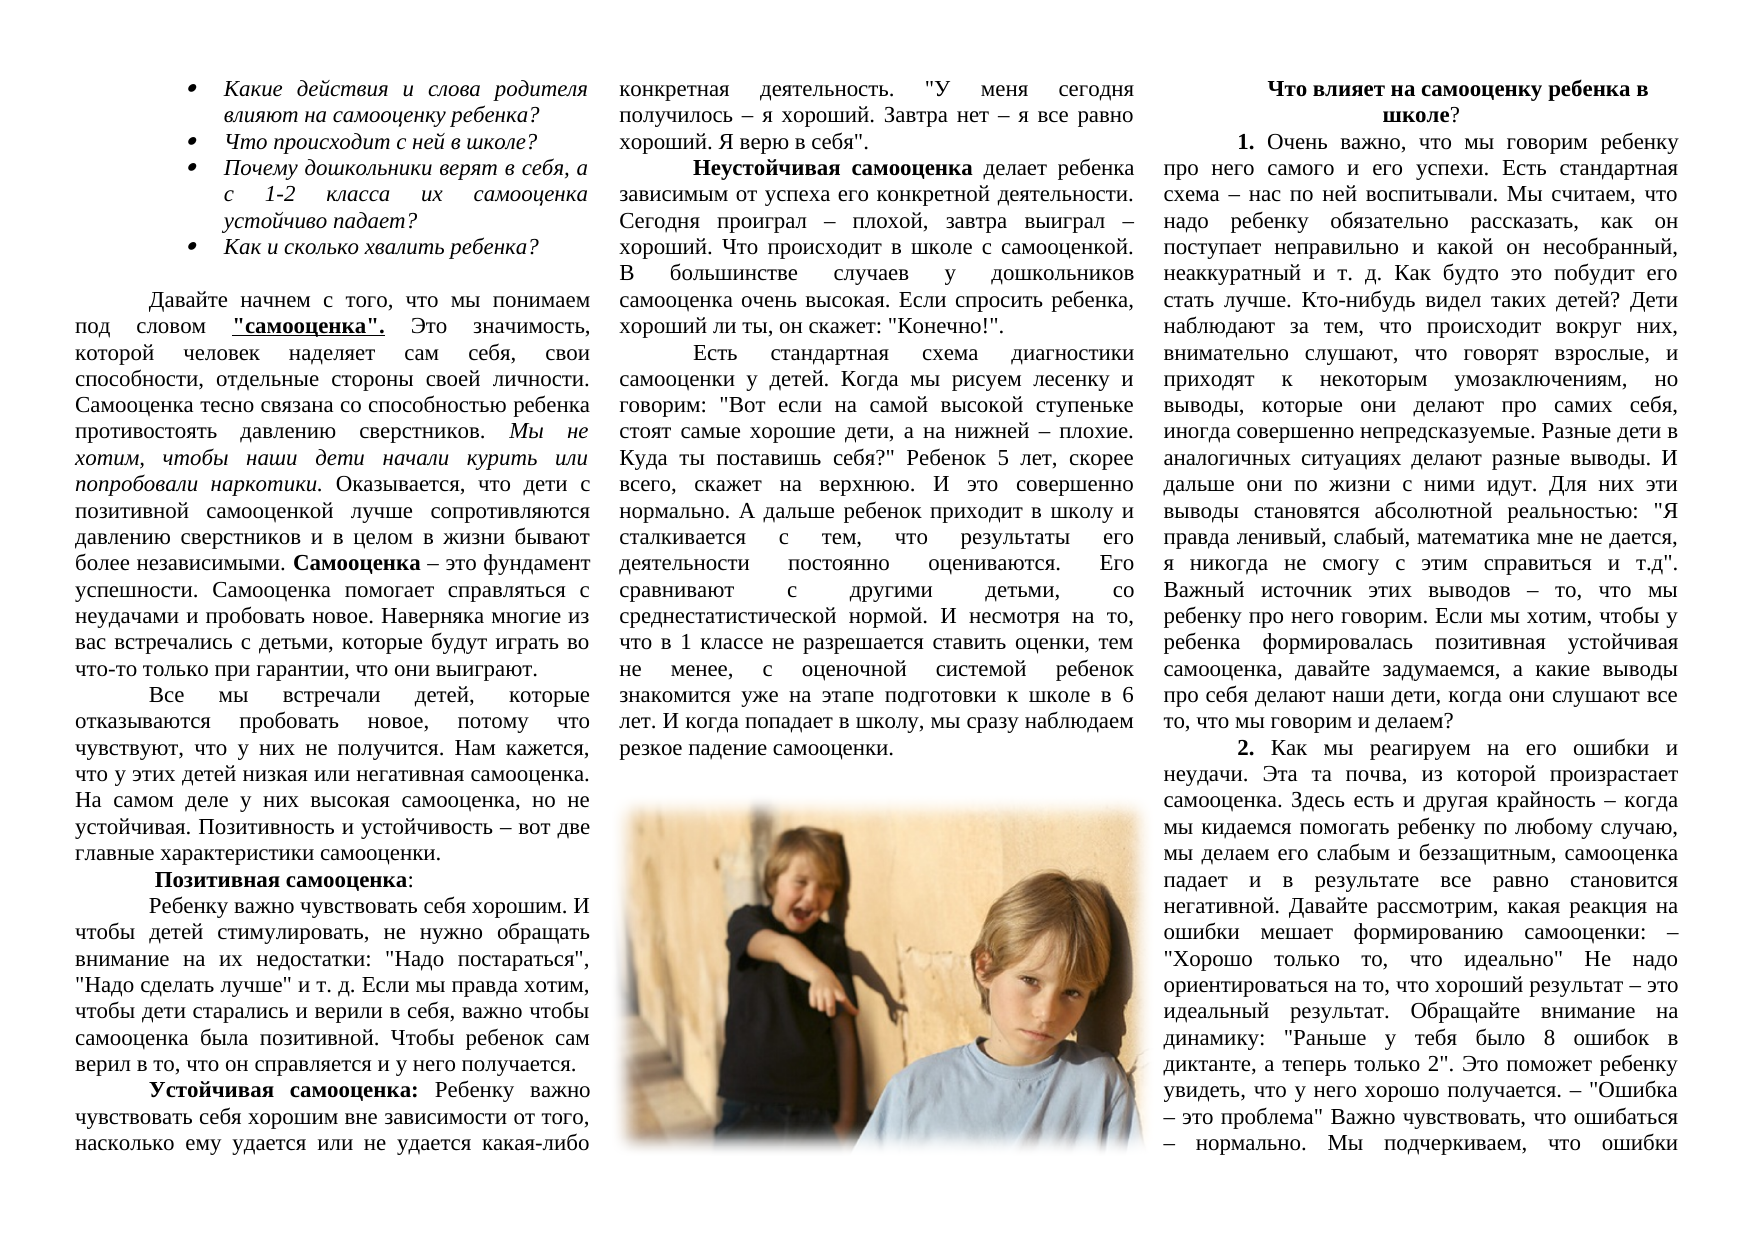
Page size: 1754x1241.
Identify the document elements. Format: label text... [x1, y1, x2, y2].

text Неустойчивая самооценка делает ребенка зависимым от успеха его конкретной деятельности. Сегодня проиграл – плохой, завтра выиграл – хороший. Что происходит в школе с самооценкой. В большинстве случаев у дошкольников самооценка очень высокая. Если спросить ребенка, хороший ли ты, он скажет: "Конечно!". [619, 154, 1135, 338]
text Все мы встречали детей, которые отказываются пробовать новое, потому что чувствуют, что у них не получится. Нам кажется, что у этих детей низкая или негативная самооценка. На самом деле у них высокая самооценка, но не устойчивая. Позитивность и устойчивость – вот две главные характеристики самооценки. [75, 681, 591, 866]
text Есть стандартная схема диагностики самооценки у детей. Когда мы рисуем лесенку и говорим: "Вот если на самой высокой ступеньке стоят самые хорошие дети, а на нижней – плохие. Куда ты поставишь себя?" Ребенок 5 лет, скорее всего, скажет на верхнюю. И это совершенно нормально. А дальше ребенок приходит в школу и сталкивается с тем, что результаты его деятельности постоянно оцениваются. Его сравнивают с другими детьми, со среднестатистической нормой. И несмотря на то, что в 1 классе не разрешается ставить оценки, тем не менее, с оценочной системой ребенок знакомится уже на этапе подготовки к школе в 6 лет. И когда попадает в школу, мы сразу наблюдаем резкое падение самооценки. [619, 338, 1135, 760]
list Что происходит с ней в школе? [186, 128, 591, 154]
list Почему дошкольники верят в себя, а с 1-2 класса их самооценка устойчиво падает? [186, 154, 591, 233]
list Как и сколько хвалить ребенка? [186, 233, 591, 259]
text Устойчивая самооценка: Ребенку важно чувствовать себя хорошим вне зависимости от того, насколько ему удается или не удается какая-либо конкретная деятельность. "У меня сегодня получилось – я хороший. Завтра нет – я все равно хороший. Я верю в себя". [619, 75, 1135, 154]
picture [640, 823, 1126, 1128]
list Какие действия и слова родителя влияют на самооценку ребенка? [186, 75, 591, 128]
text Позитивная самооценка: [75, 866, 591, 892]
text Что влияет на самооценку ребенка в школе? [1163, 75, 1679, 128]
text Устойчивая самооценка: Ребенку важно чувствовать себя хорошим вне зависимости от того, насколько ему удается или не удается какая-либо конкретная деятельность. "У меня сегодня получилось – я хороший. Завтра нет – я все равно хороший. Я верю в себя". [75, 1076, 591, 1156]
text Давайте начнем с того, что мы понимаем под словом "самооценка". Это значимость, которой человек наделяет сам себя, свои способности, отдельные стороны своей личности. Самооценка тесно связана со способностью ребенка противостоять давлению сверстников. Мы не хотим, чтобы наши дети начали курить или попробовали наркотики. Оказывается, что дети с позитивной самооценкой лучше сопротивляются давлению сверстников и в целом в жизни бывают более независимыми. Самооценка – это фундамент успешности. Самооценка помогает справляться с неудачами и пробовать новое. Наверняка многие из вас встречались с детьми, которые будут играть во что-то только при гарантии, что они выиграют. [75, 286, 591, 681]
text 1. Очень важно, что мы говорим ребенку про него самого и его успехи. Есть стандартная схема – нас по ней воспитывали. Мы считаем, что надо ребенку обязательно рассказать, как он поступает неправильно и какой он несобранный, неаккуратный и т. д. Как будто это побудит его стать лучше. Кто-нибудь видел таких детей? Дети наблюдают за тем, что происходит вокруг них, внимательно слушают, что говорят взрослые, и приходят к некоторым умозаключениям, но выводы, которые они делают про самих себя, иногда совершенно непредсказуемые. Разные дети в аналогичных ситуациях делают разные выводы. И дальше они по жизни с ними идут. Для них эти выводы становятся абсолютной реальностью: "Я правда ленивый, слабый, математика мне не дается, я никогда не смогу с этим справиться и т.д". Важный источник этих выводов – то, что мы ребенку про него говорим. Если мы хотим, чтобы у ребенка формировалась позитивная устойчивая самооценка, давайте задумаемся, а какие выводы про себя делают наши дети, когда они слушают все то, что мы говорим и делаем? [1163, 128, 1679, 734]
text Ребенку важно чувствовать себя хорошим. И чтобы детей стимулировать, не нужно обращать внимание на их недостатки: "Надо постараться", "Надо сделать лучше" и т. д. Если мы правда хотим, чтобы дети старались и верили в себя, важно чтобы самооценка была позитивной. Чтобы ребенок сам верил в то, что он справляется и у него получается. [75, 892, 591, 1076]
